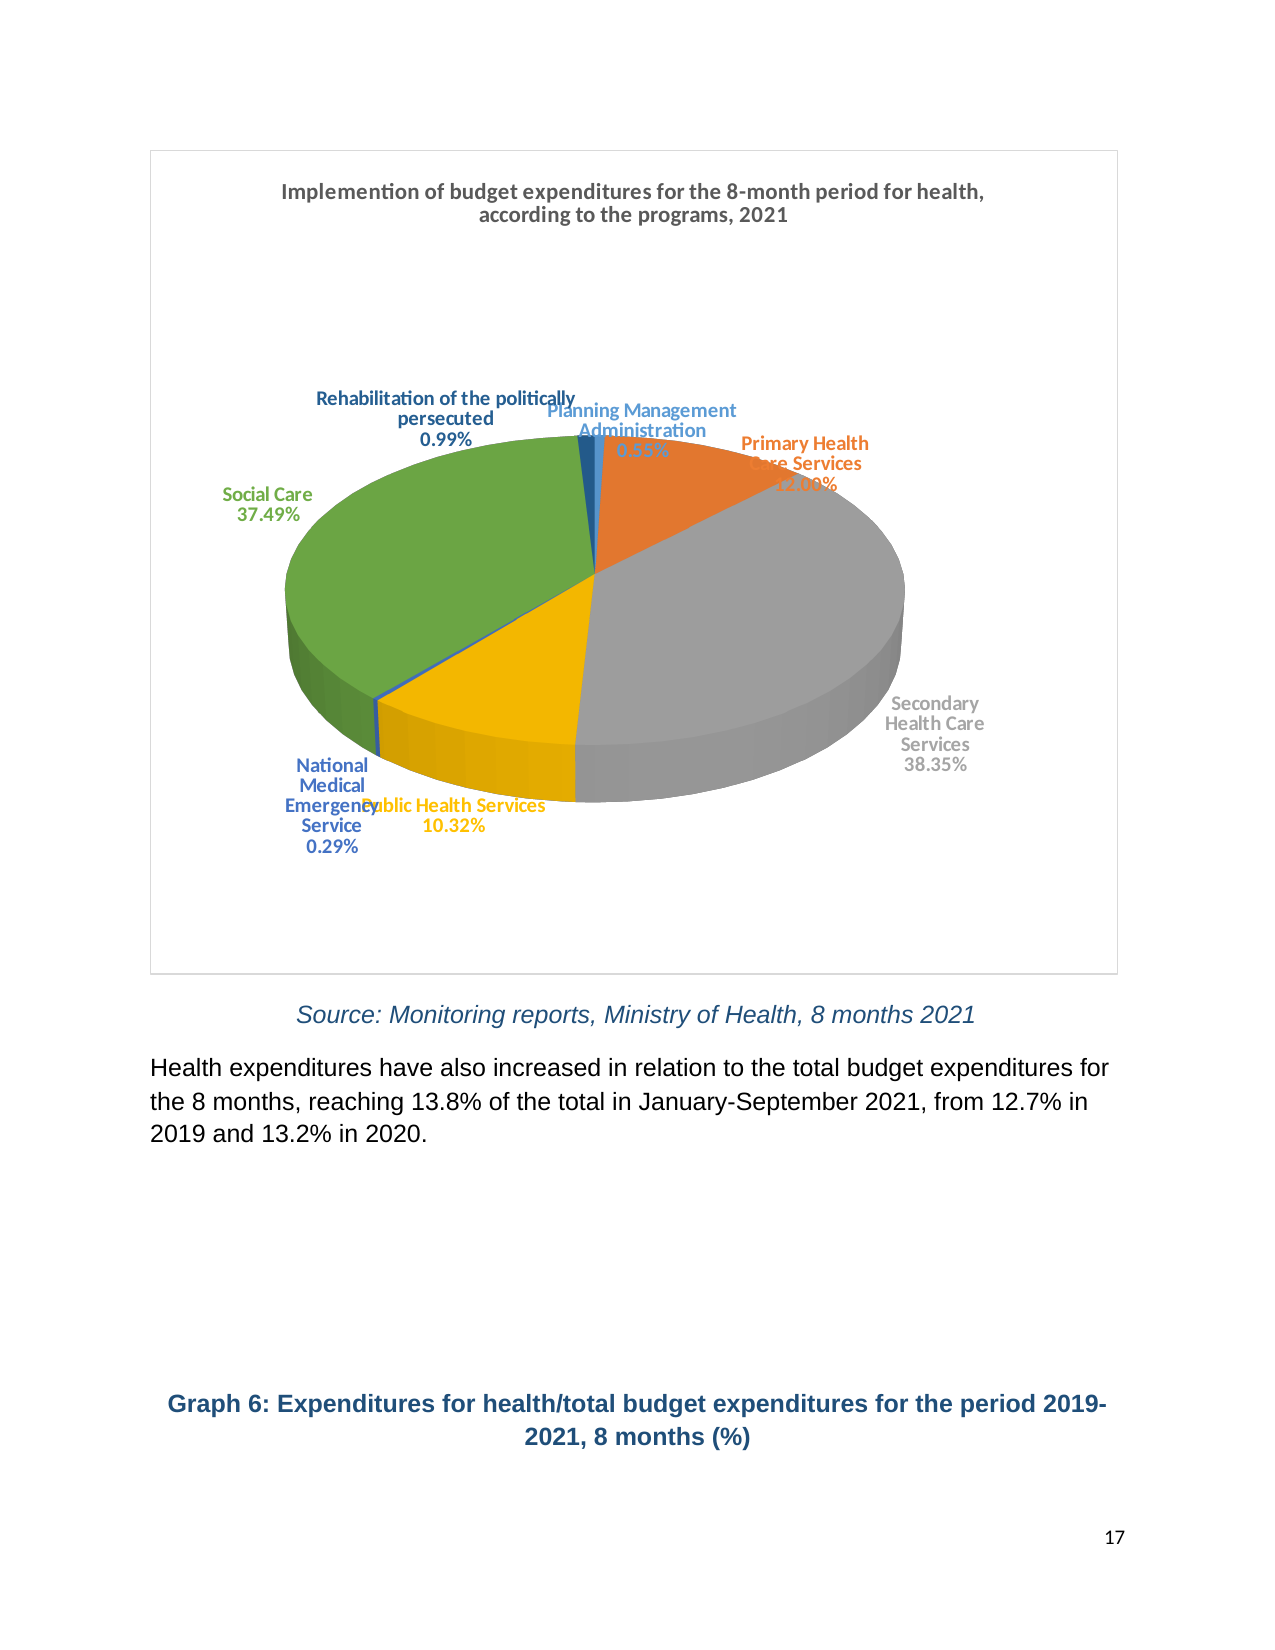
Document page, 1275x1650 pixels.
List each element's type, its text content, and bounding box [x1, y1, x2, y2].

text Graph 6: Expenditures for health/total budget expenditures for the period 2019-2021, 8 months (%) [150, 1389, 1125, 1451]
text Source: Monitoring reports, Ministry of Health, 8 months 2021 [150, 999, 1125, 1028]
text Health expenditures have also increased in relation to the total budget expenditures for the 8 months, reaching 13.8% of the total in January-September 2021, from 12.7% in 2019 and 13.2% in 2020. [150, 1053, 1125, 1148]
